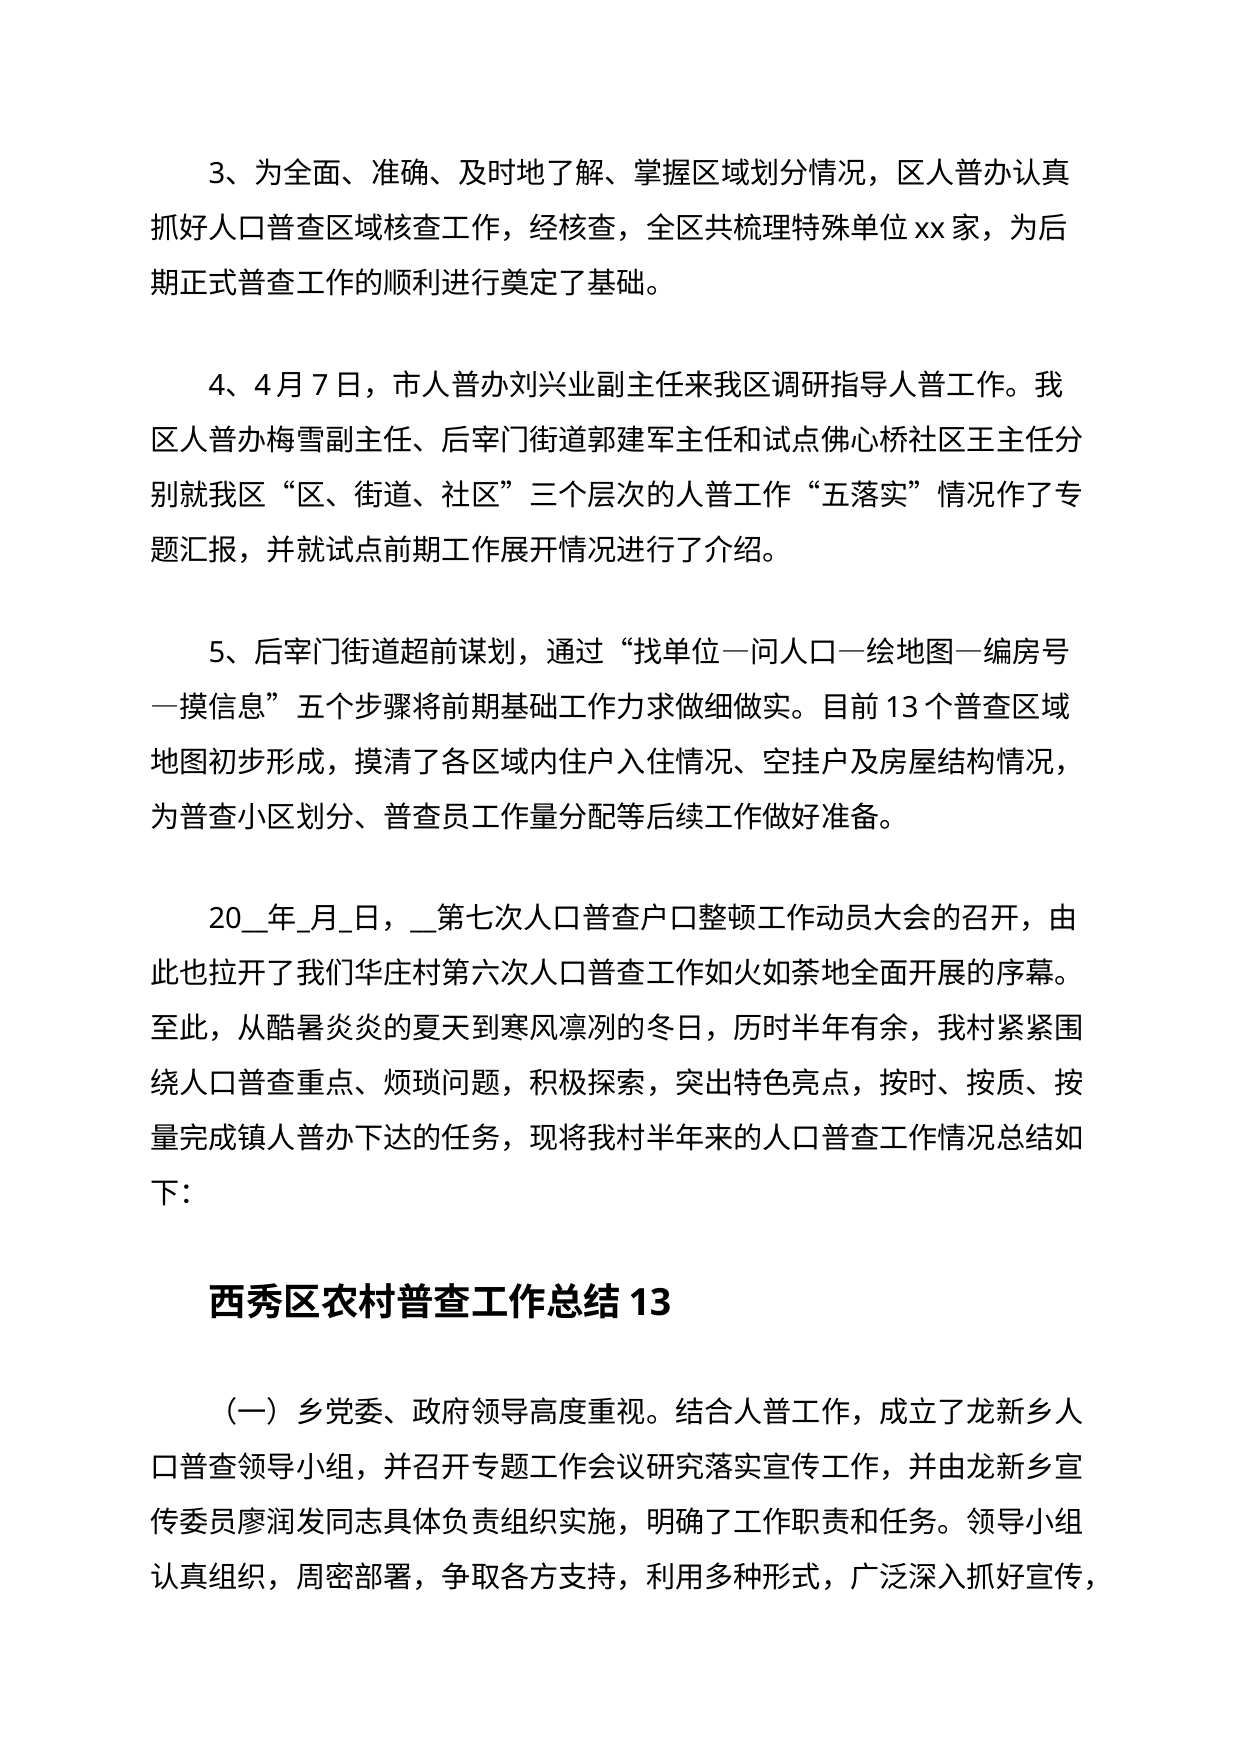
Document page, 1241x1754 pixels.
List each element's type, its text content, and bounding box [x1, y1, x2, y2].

text 20__年_月_日，__第七次人口普查户口整顿工作动员大会的召开，由此也拉开了我们华庄村第六次人口普查工作如火如荼地全面开展的序幕。至此，从酷暑炎炎的夏天到寒风凛冽的冬日，历时半年有余，我村紧紧围绕人口普查重点、烦琐问题，积极探索，突出特色亮点，按时、按质、按量完成镇人普办下达的任务，现将我村半年来的人口普查工作情况总结如下： [150, 895, 1090, 1212]
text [150, 1389, 1090, 1596]
text 4、4月7日，市人普办刘兴业副主任来我区调研指导人普工作。我区人普办梅雪副主任、后宰门街道郭建军主任和试点佛心桥社区王主任分别就我区“区、街道、社区”三个层次的人普工作“五落实”情况作了专题汇报，并就试点前期工作展开情况进行了介绍。 [150, 362, 1090, 569]
text 3、为全面、准确、及时地了解、掌握区域划分情况，区人普办认真抓好人口普查区域核查工作，经核查，全区共梳理特殊单位xx家，为后期正式普查工作的顺利进行奠定了基础。 [150, 150, 1090, 302]
text 西秀区农村普查工作总结13 [150, 1271, 1090, 1326]
text 5、后宰门街道超前谋划，通过“找单位—问人口—绘地图—编房号—摸信息”五个步骤将前期基础工作力求做细做实。目前13个普查区域地图初步形成，摸清了各区域内住户入住情况、空挂户及房屋结构情况，为普查小区划分、普查员工作量分配等后续工作做好准备。 [150, 628, 1090, 836]
